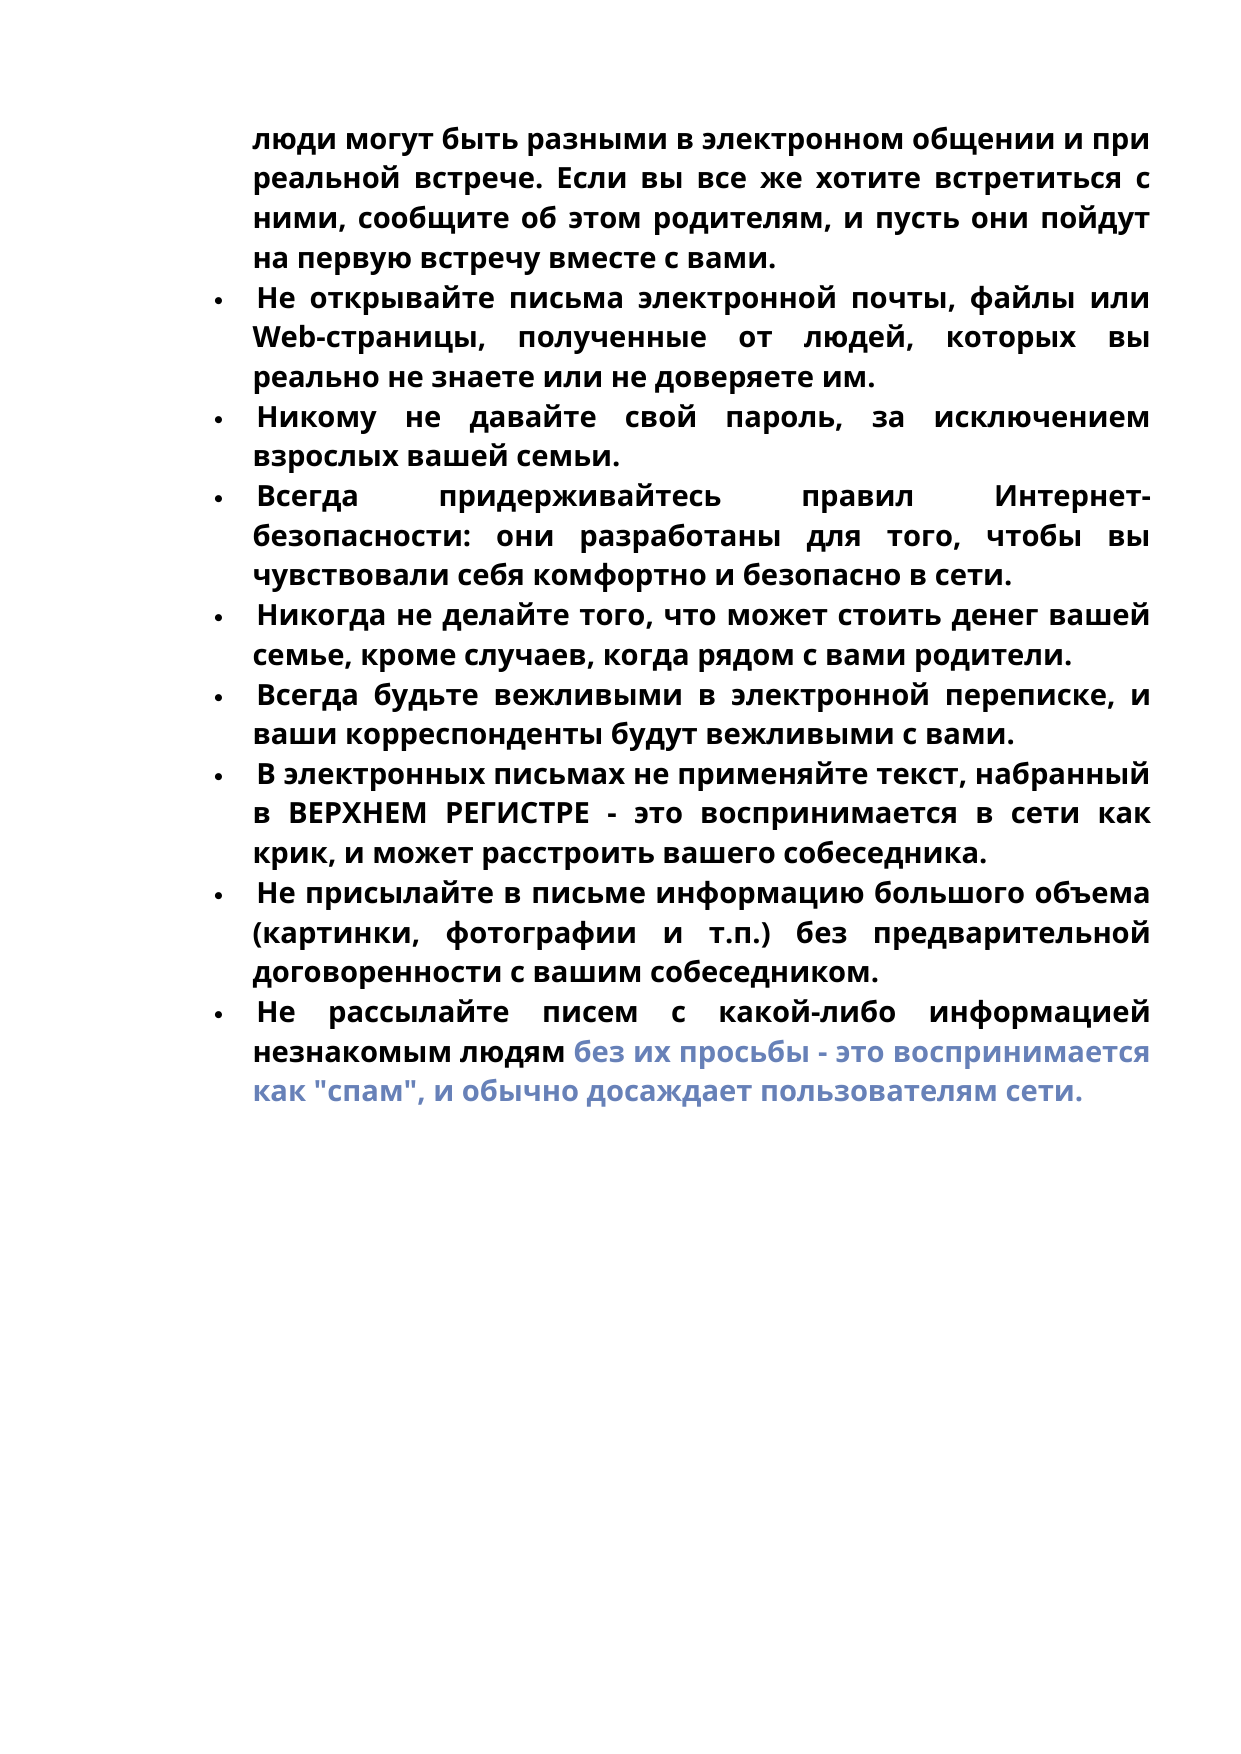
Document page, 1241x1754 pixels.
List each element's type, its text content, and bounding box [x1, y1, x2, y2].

text · Всегда придерживайтесь правил Интернет-безопасности: они разработаны для того, чтобы вы чувствовали себя комфортно и безопасно в сети. [215, 475, 1152, 594]
text · В электронных письмах не применяйте текст, набранный в ВЕРХНЕМ РЕГИСТРЕ - это воспринимается в сети как крик, и может расстроить вашего собеседника. [215, 753, 1152, 872]
text · Никогда не делайте того, что может стоить денег вашей семье, кроме случаев, когда рядом с вами родители. [215, 594, 1152, 674]
text · Не открывайте письма электронной почты, файлы или Web-страницы, полученные от людей, которых вы реально не знаете или не доверяете им. [215, 277, 1152, 396]
text · Всегда будьте вежливыми в электронной переписке, и ваши корреспонденты будут вежливыми с вами. [215, 674, 1152, 753]
text · Никому не давайте свой пароль, за исключением взрослых вашей семьи. [215, 396, 1152, 475]
text · Не присылайте в письме информацию большого объема (картинки, фотографии и т.п.) без предварительной договоренности с вашим собеседником. [215, 872, 1152, 991]
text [215, 118, 1152, 277]
text · Не рассылайте писем с какой-либо информацией незнакомым людям без их просьбы - это воспринимается как "спам", и обычно досаждает пользователям сети. [215, 991, 1152, 1110]
